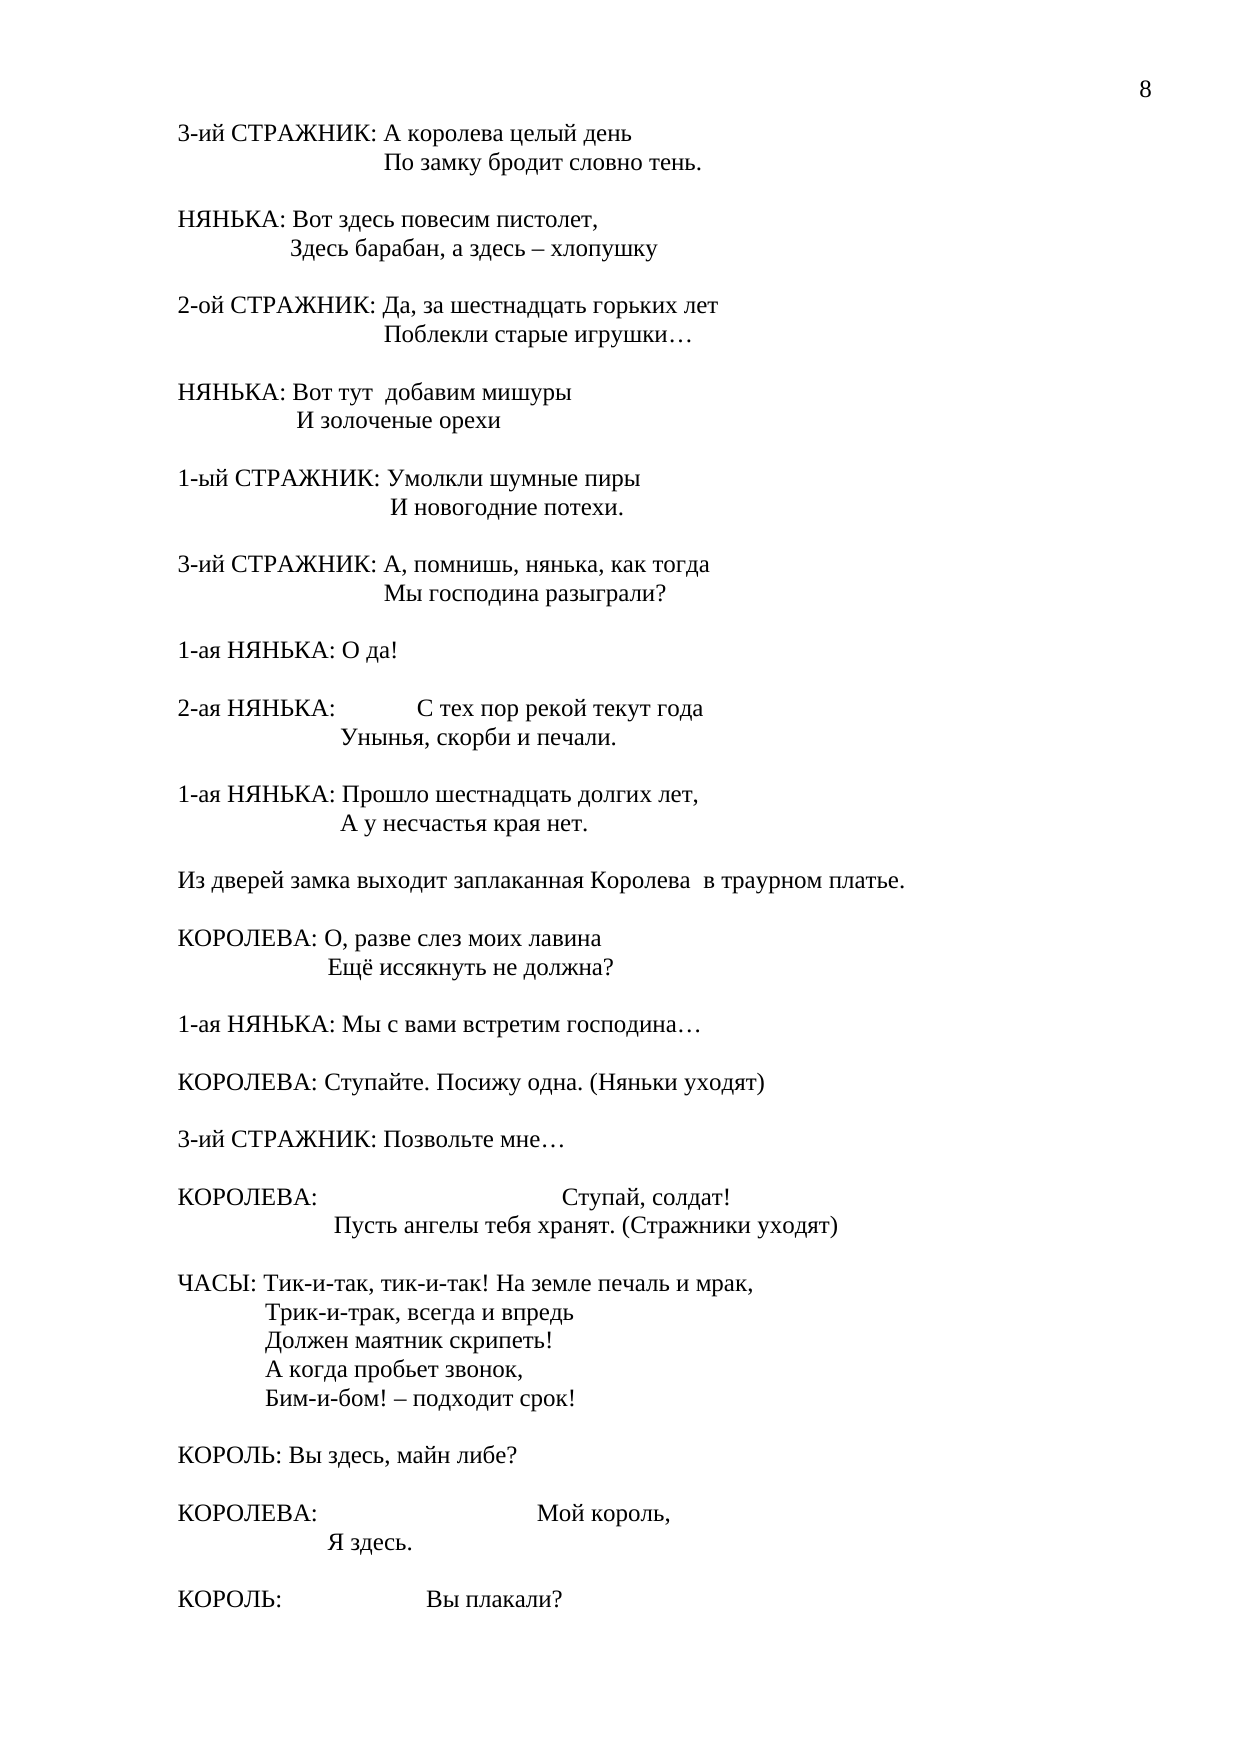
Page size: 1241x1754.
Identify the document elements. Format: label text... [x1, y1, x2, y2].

text И золоченые орехи [177, 406, 1152, 434]
text КОРОЛЬ: Вы здесь, майн либе? [177, 1441, 1152, 1469]
text Ещё иссякнуть не должна? [177, 952, 1152, 981]
text КОРОЛЕВА: Мой король, [177, 1498, 1152, 1527]
text И новогодние потехи. [177, 492, 1152, 521]
text КОРОЛЕВА: О, разве слез моих лавина [177, 923, 1152, 952]
text 1-ая НЯНЬКА: Прошло шестнадцать долгих лет, [177, 779, 1152, 808]
text КОРОЛЕВА: Ступайте. Посижу одна. (Няньки уходят) [177, 1067, 1152, 1096]
text НЯНЬКА: Вот тут добавим мишуры [177, 377, 1152, 406]
text По замку бродит словно тень. [177, 147, 1152, 176]
text 3-ий СТРАЖНИК: Позвольте мне… [177, 1124, 1152, 1153]
text Унынья, скорби и печали. [177, 722, 1152, 751]
text НЯНЬКА: Вот здесь повесим пистолет, [177, 204, 1152, 233]
text 2-ой СТРАЖНИК: Да, за шестнадцать горьких лет [177, 291, 1152, 319]
text Здесь барабан, а здесь – хлопушку [177, 233, 1152, 262]
text 3-ий СТРАЖНИК: А королева целый день [177, 118, 1152, 147]
text 1-ый СТРАЖНИК: Умолкли шумные пиры [177, 463, 1152, 492]
text Пусть ангелы тебя хранят. (Стражники уходят) [177, 1211, 1152, 1239]
text Поблекли старые игрушки… [177, 319, 1152, 348]
text Должен маятник скрипеть! [177, 1326, 1152, 1354]
text 1-ая НЯНЬКА: Мы с вами встретим господина… [177, 1009, 1152, 1038]
text КОРОЛЕВА: Ступай, солдат! [177, 1182, 1152, 1211]
text ЧАСЫ: Тик-и-так, тик-и-так! На земле печаль и мрак, [177, 1268, 1152, 1297]
text 2-ая НЯНЬКА: С тех пор рекой текут года [177, 693, 1152, 722]
text Бим-и-бом! – подходит срок! [177, 1383, 1152, 1412]
text КОРОЛЬ: Вы плакали? [177, 1584, 1152, 1613]
text А когда пробьет звонок, [177, 1354, 1152, 1383]
text А у несчастья края нет. [177, 808, 1152, 837]
text Из дверей замка выходит заплаканная Королева в траурном платье. [177, 866, 1152, 894]
text 3-ий СТРАЖНИК: А, помнишь, нянька, как тогда [177, 549, 1152, 578]
text Я здесь. [177, 1527, 1152, 1556]
text Трик-и-трак, всегда и впредь [177, 1297, 1152, 1326]
text Мы господина разыграли? [177, 578, 1152, 607]
text 1-ая НЯНЬКА: О да! [177, 636, 1152, 664]
